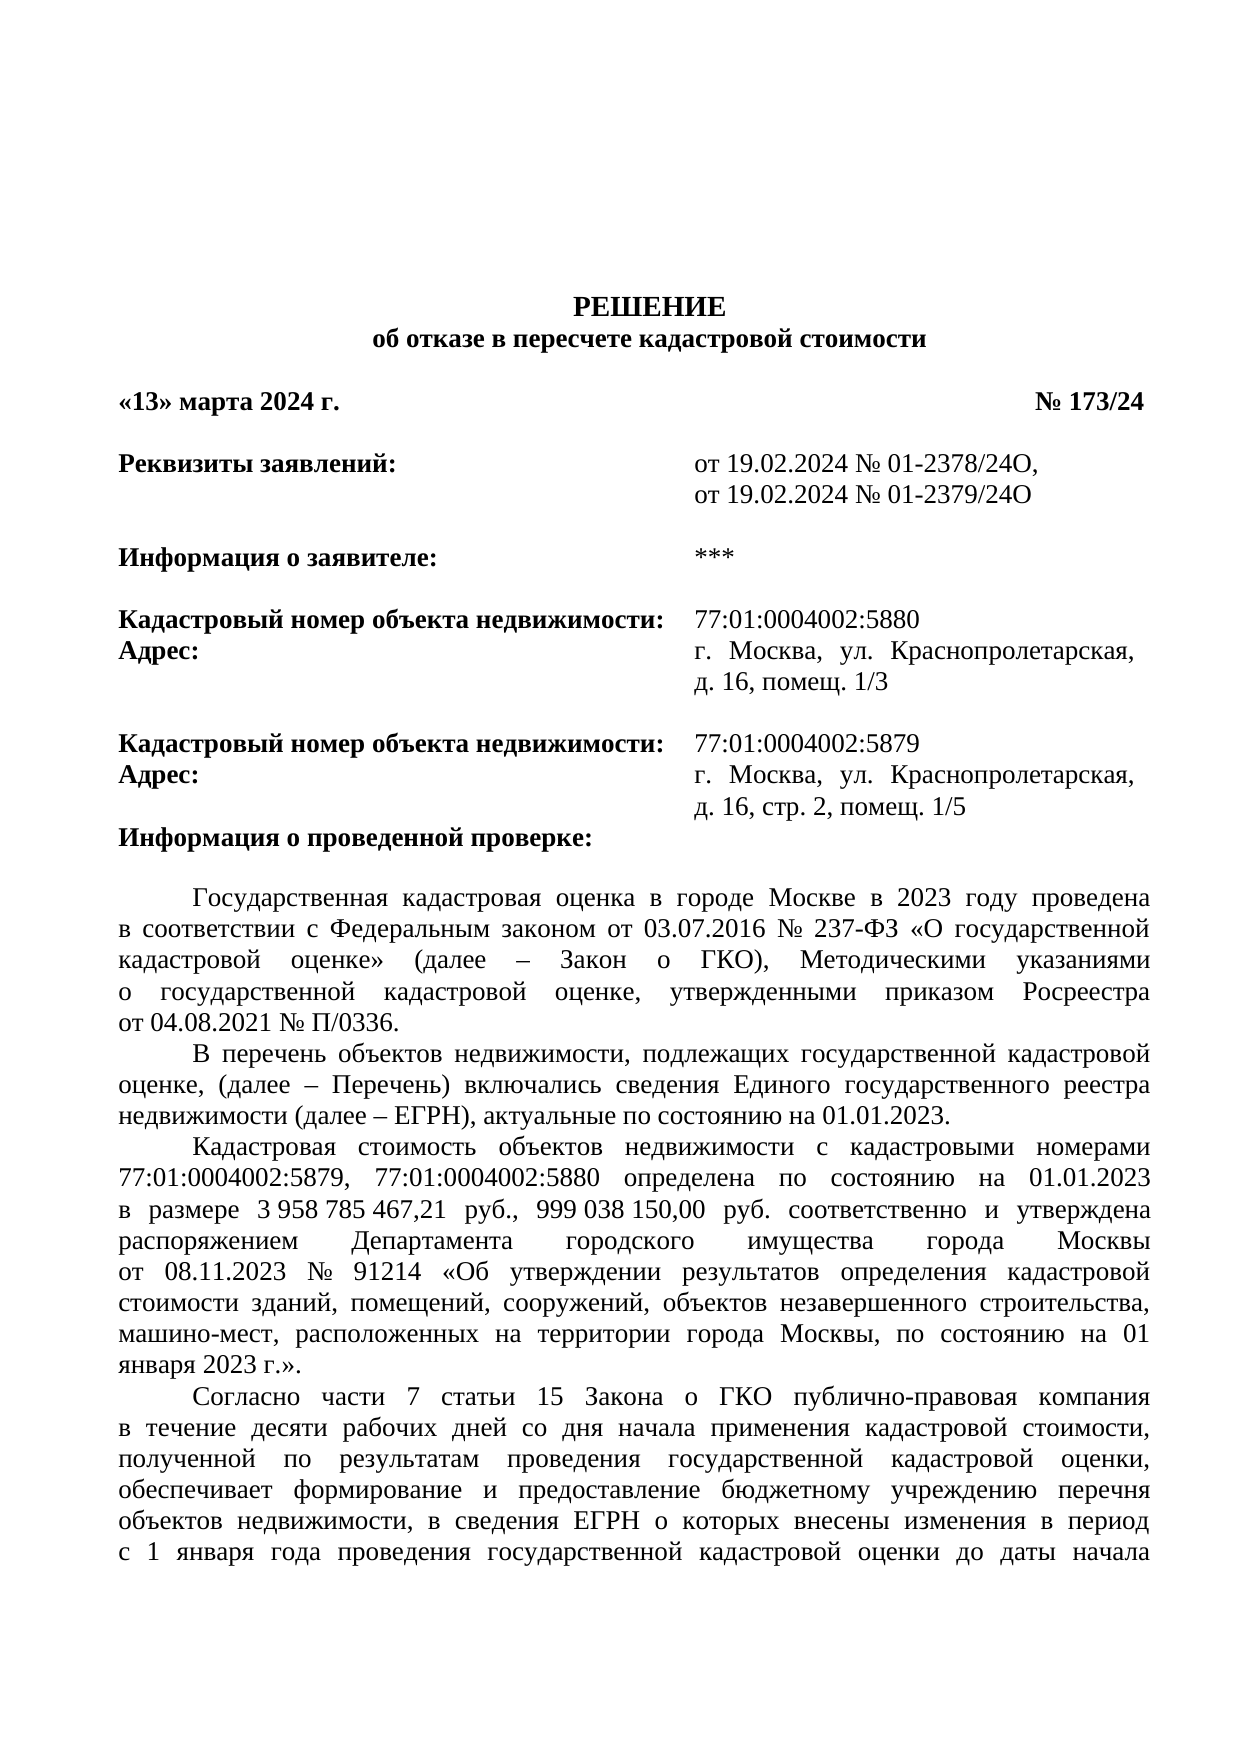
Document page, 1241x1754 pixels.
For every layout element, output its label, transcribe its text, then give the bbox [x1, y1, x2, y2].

text Государственная кадастровая оценка в городе Москве в 2023 году проведена в соответствии с Федеральным законом от 03.07.2016 № 237-ФЗ «О государственной кадастровой оценке» (далее – Закон о ГКО), Методическими указаниями о государственной кадастровой оценке, утвержденными приказом Росреестра от 04.08.2021 № П/0336. [118, 881, 1152, 1037]
text Информация о проведенной проверке: [118, 821, 1152, 852]
text Адрес: г. Москва, ул. Краснопролетарская, д. 16, помещ. 1/3 [118, 634, 1152, 696]
text РЕШЕНИЕ [148, 289, 1152, 323]
text Кадастровый номер объекта недвижимости: 77:01:0004002:5879 [118, 727, 1152, 759]
text Реквизиты заявлений: от 19.02.2024 № 01-2378/24О, [118, 447, 1152, 478]
text «13» марта 2024 г. № 173/24 [118, 385, 1152, 416]
text об отказе в пересчете кадастровой стоимости [148, 323, 1152, 354]
text Информация о заявителе: *** [118, 541, 1152, 572]
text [118, 1379, 1152, 1566]
text В перечень объектов недвижимости, подлежащих государственной кадастровой оценке, (далее – Перечень) включались сведения Единого государственного реестра недвижимости (далее – ЕГРН), актуальные по состоянию на 01.01.2023. [118, 1037, 1152, 1130]
text Адрес: г. Москва, ул. Краснопролетарская, д. 16, стр. 2, помещ. 1/5 [118, 759, 1152, 821]
text Кадастровый номер объекта недвижимости: 77:01:0004002:5880 [118, 603, 1152, 634]
text от 19.02.2024 № 01-2379/24О [694, 478, 1152, 509]
text Кадастровая стоимость объектов недвижимости с кадастровыми номерами 77:01:0004002:5879, 77:01:0004002:5880 определена по состоянию на 01.01.2023 в размере 3 958 785 467,21 руб., 999 038 150,00 руб. соответственно и утверждена распоряжением Департамента городского имущества города Москвы от 08.11.2023 № 91214 «Об утверждении результатов определения кадастровой стоимости зданий, помещений, сооружений, объектов незавершенного строительства, машино-мест, расположенных на территории города Москвы, по состоянию на 01 января 2023 г.». [118, 1130, 1152, 1379]
